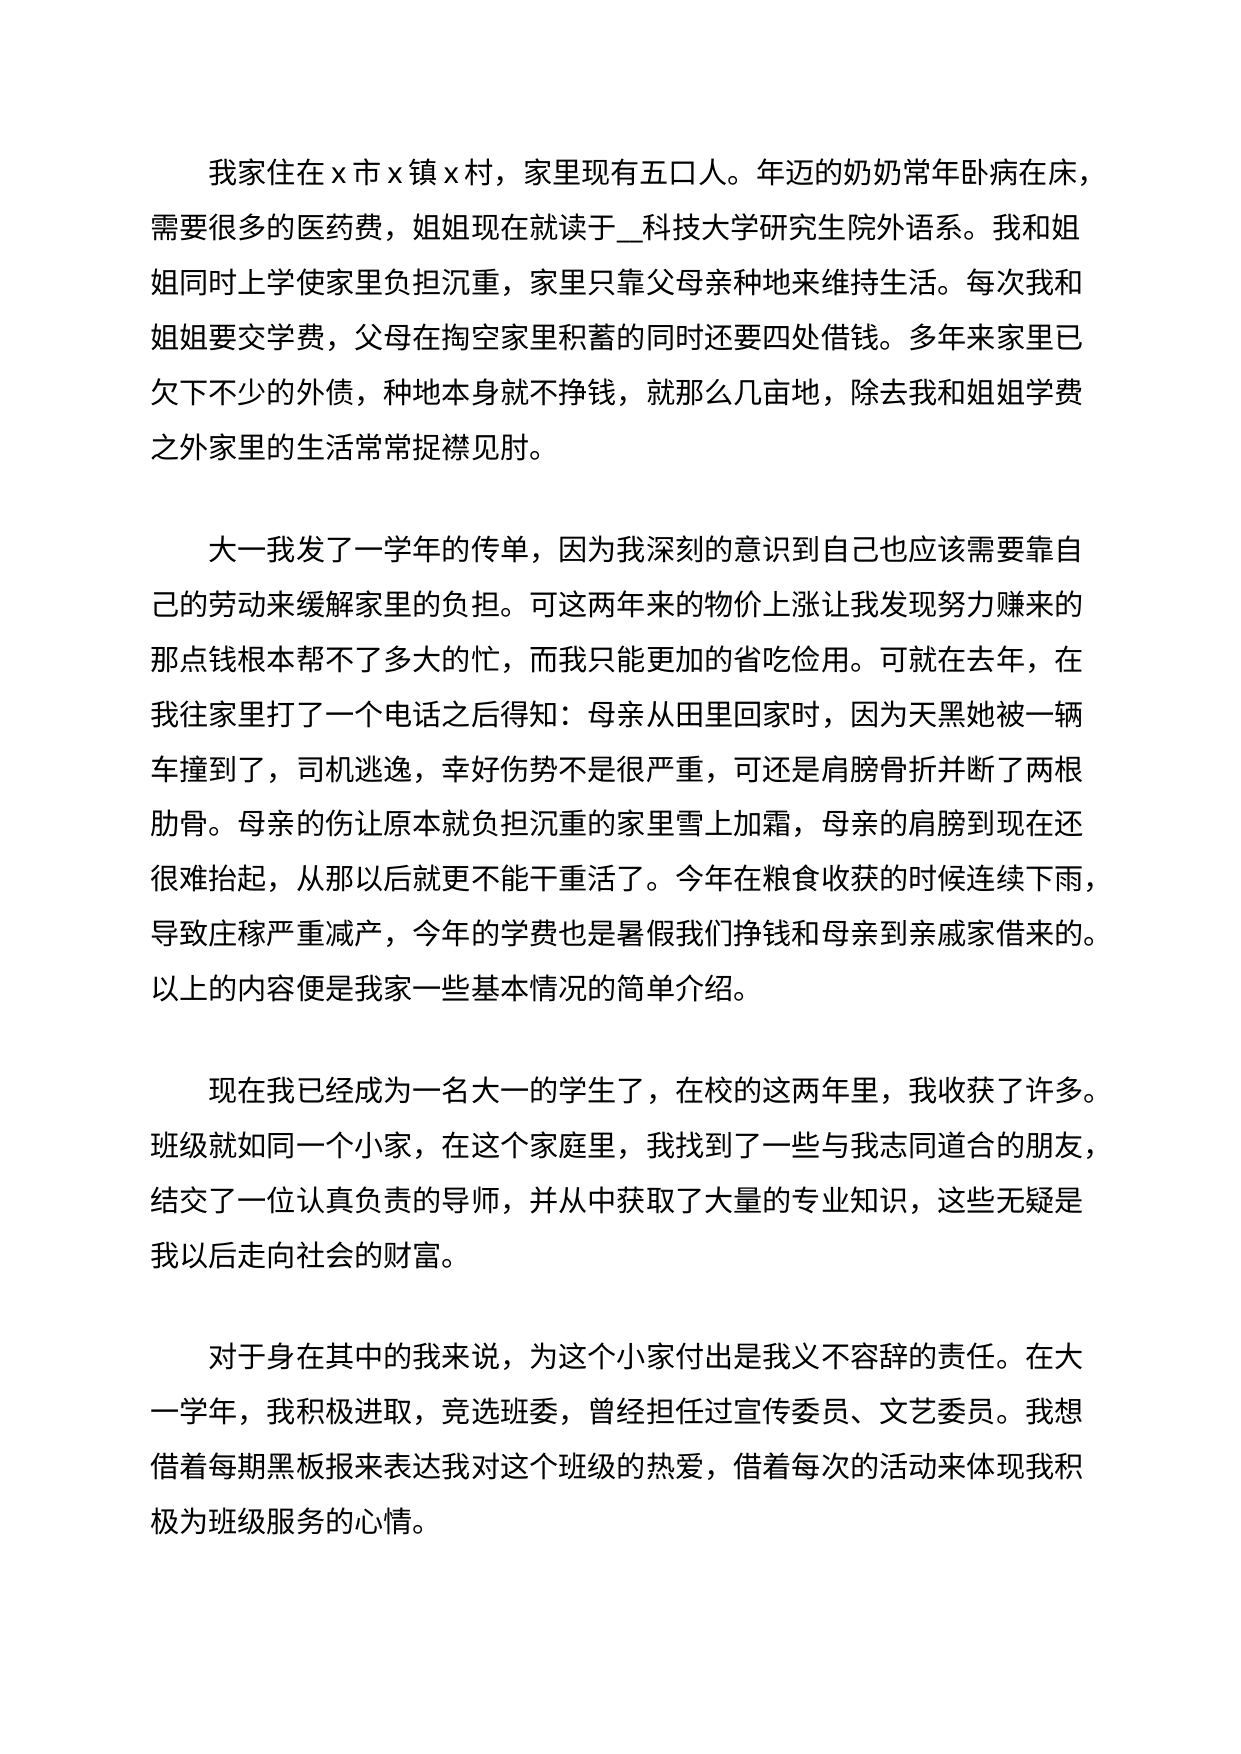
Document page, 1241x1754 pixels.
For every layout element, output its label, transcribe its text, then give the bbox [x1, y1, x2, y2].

text 我家住在x市x镇x村，家里现有五口人。年迈的奶奶常年卧病在床，需要很多的医药费，姐姐现在就读于__科技大学研究生院外语系。我和姐姐同时上学使家里负担沉重，家里只靠父母亲种地来维持生活。每次我和姐姐要交学费，父母在掏空家里积蓄的同时还要四处借钱。多年来家里已欠下不少的外债，种地本身就不挣钱，就那么几亩地，除去我和姐姐学费之外家里的生活常常捉襟见肘。 [150, 150, 1090, 467]
text 现在我已经成为一名大一的学生了，在校的这两年里，我收获了许多。班级就如同一个小家，在这个家庭里，我找到了一些与我志同道合的朋友，结交了一位认真负责的导师，并从中获取了大量的专业知识，这些无疑是我以后走向社会的财富。 [150, 1067, 1090, 1274]
text 大一我发了一学年的传单，因为我深刻的意识到自己也应该需要靠自己的劳动来缓解家里的负担。可这两年来的物价上涨让我发现努力赚来的那点钱根本帮不了多大的忙，而我只能更加的省吃俭用。可就在去年，在我往家里打了一个电话之后得知：母亲从田里回家时，因为天黑她被一辆车撞到了，司机逃逸，幸好伤势不是很严重，可还是肩膀骨折并断了两根肋骨。母亲的伤让原本就负担沉重的家里雪上加霜，母亲的肩膀到现在还很难抬起，从那以后就更不能干重活了。今年在粮食收获的时候连续下雨，导致庄稼严重减产，今年的学费也是暑假我们挣钱和母亲到亲戚家借来的。以上的内容便是我家一些基本情况的简单介绍。 [150, 526, 1090, 1008]
text 对于身在其中的我来说，为这个小家付出是我义不容辞的责任。在大一学年，我积极进取，竞选班委，曾经担任过宣传委员、文艺委员。我想借着每期黑板报来表达我对这个班级的热爱，借着每次的活动来体现我积极为班级服务的心情。 [150, 1334, 1090, 1541]
